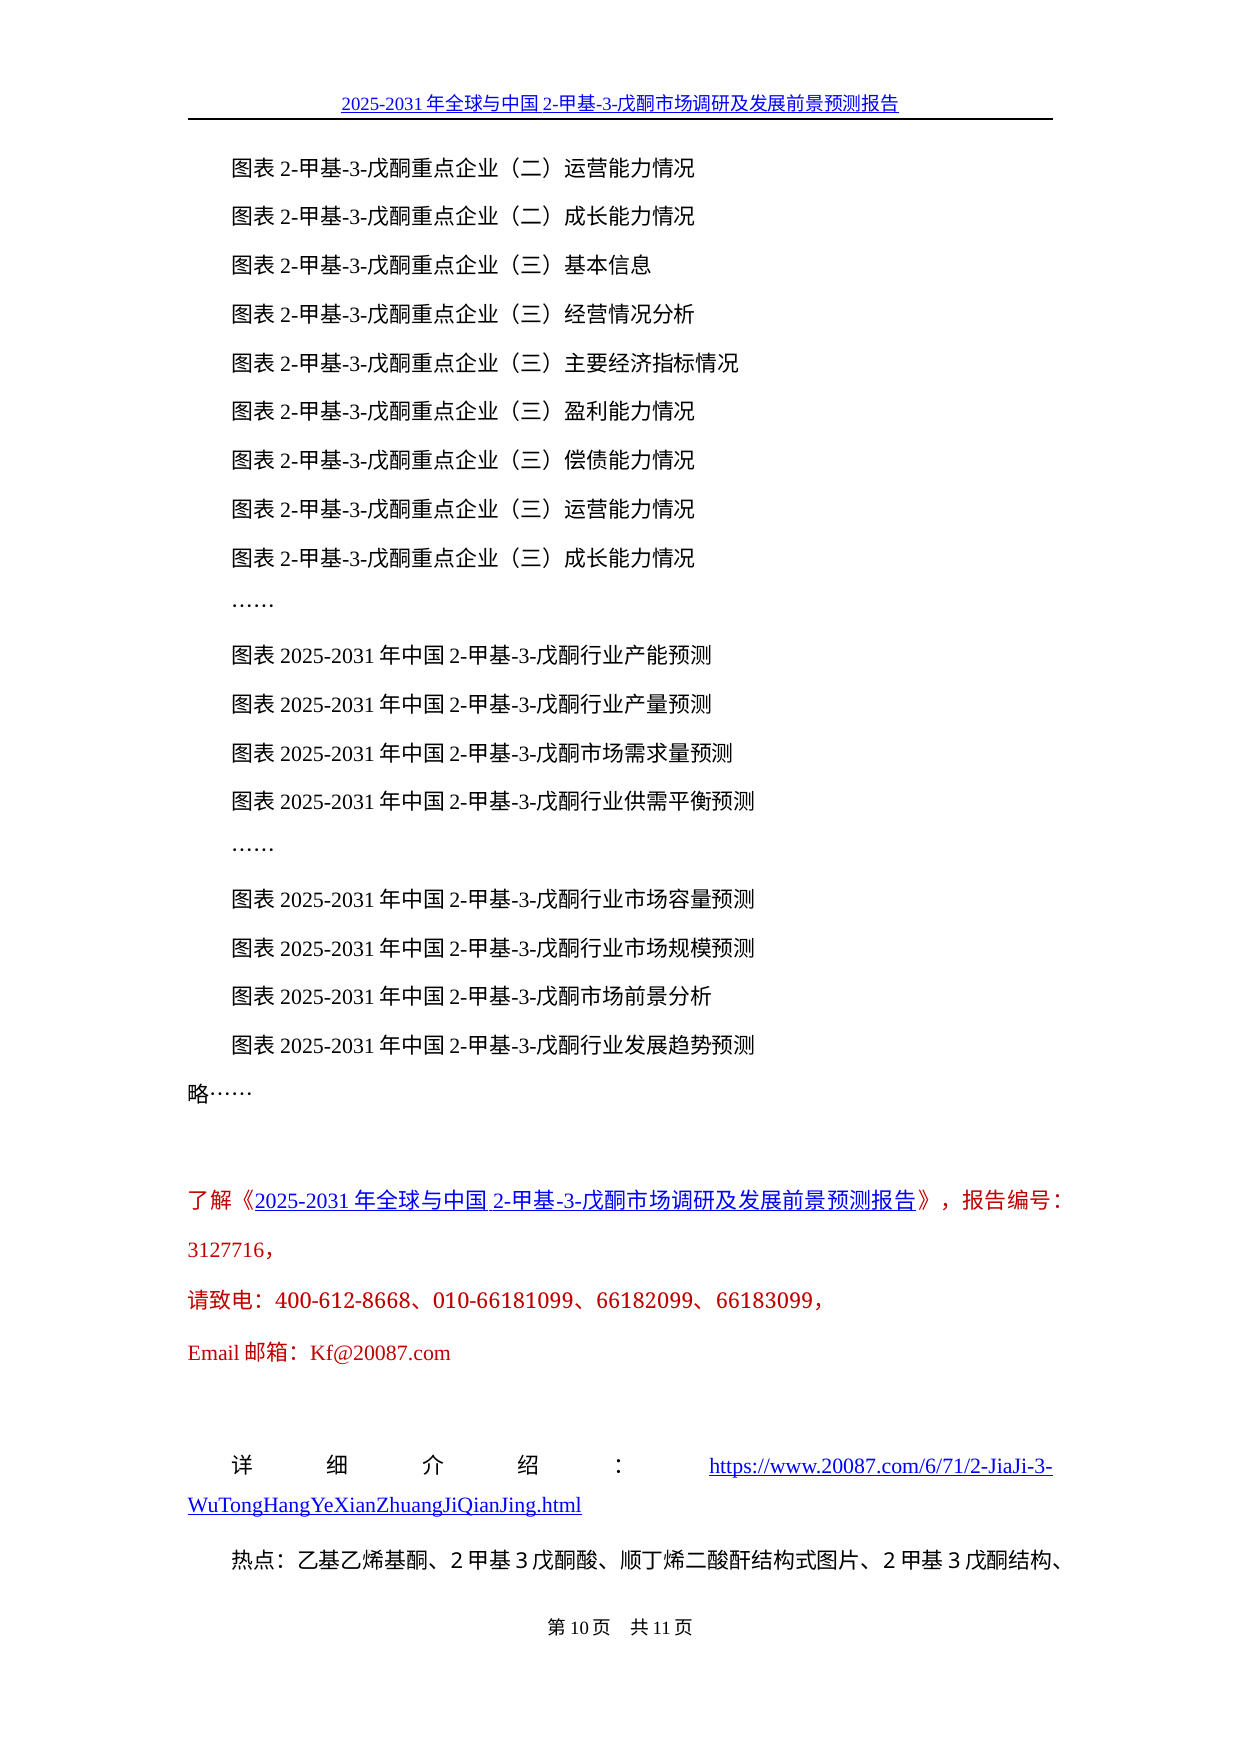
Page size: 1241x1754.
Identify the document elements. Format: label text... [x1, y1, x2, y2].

text Email邮箱：Kf@20087.com [187, 1335, 1053, 1367]
text 详细介绍：https://www.20087.com/6/71/2-JiaJi-3-WuTongHangYeXianZhuangJiQianJing.html [187, 1448, 1053, 1521]
text 了解《2025-2031年全球与中国2-甲基-3-戊酮市场调研及发展前景预测报告》，报告编号：3127716， [187, 1183, 1053, 1264]
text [187, 150, 1053, 1109]
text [187, 1543, 1053, 1576]
text 请致电：400-612-8668、010-66181099、66182099、66183099， [187, 1283, 1053, 1316]
